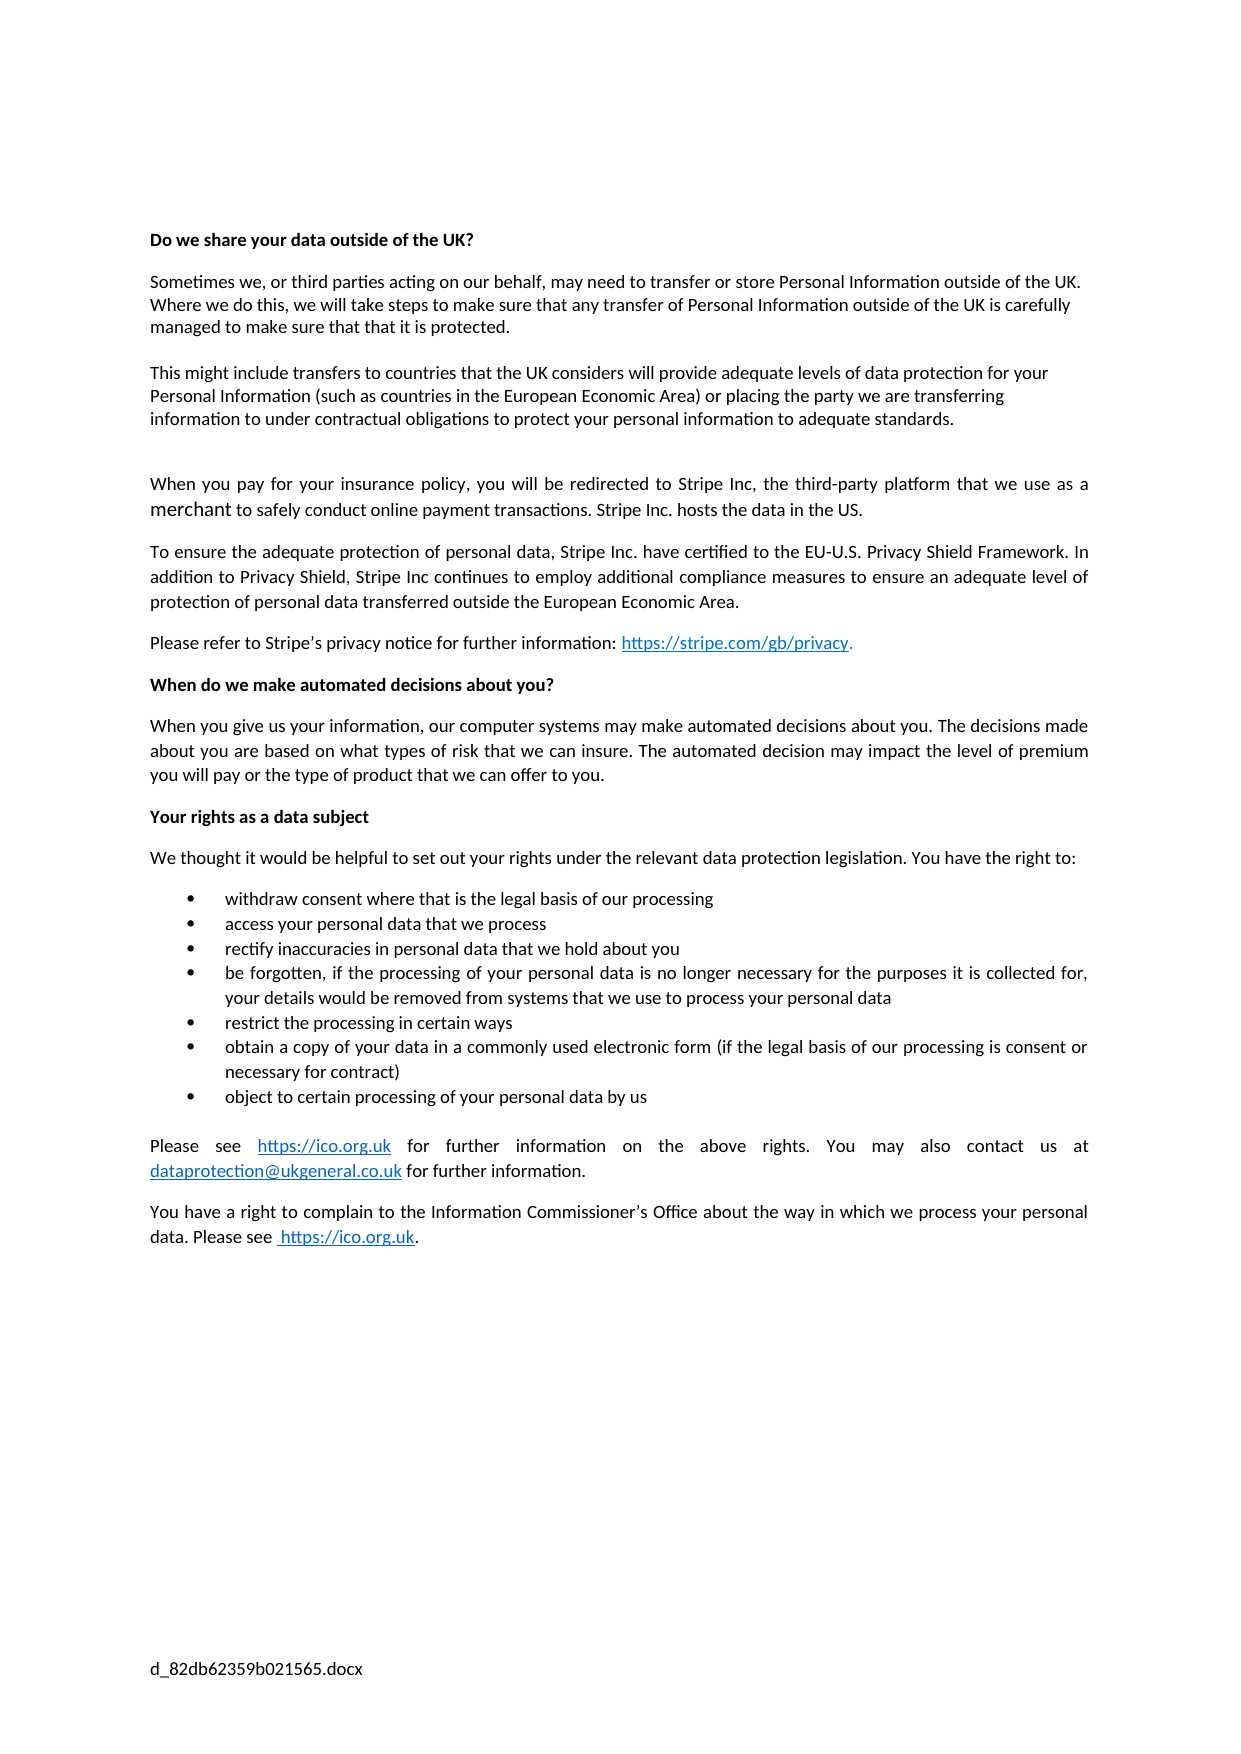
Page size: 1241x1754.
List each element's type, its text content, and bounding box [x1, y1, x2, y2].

text This might include transfers to countries that the UK considers will provide adequate levels of data protection for your Personal Information (such as countries in the European Economic Area) or placing the party we are transferring information to under contractual obligations to protect your personal information to adequate standards. [150, 362, 1090, 430]
text Do we share your data outside of the UK? [150, 228, 1090, 251]
list be forgotten, if the processing of your personal data is no longer necessary for the purposes it is collected for, your details would be removed from systems that we use to process your personal data [187, 962, 1090, 1009]
text Sometimes we, or third parties acting on our behalf, may need to transfer or store Personal Information outside of the UK. Where we do this, we will take steps to make sure that any transfer of Personal Information outside of the UK is carefully managed to make sure that that it is protected. [150, 270, 1090, 339]
list obtain a copy of your data in a commonly used electronic form (if the legal basis of our processing is consent or necessary for contract) [187, 1036, 1090, 1083]
text Please see https://ico.org.uk for further information on the above rights. You may also contact us at dataprotection@ukgeneral.co.uk for further information. [150, 1134, 1090, 1182]
text When do we make automated decisions about you? [150, 673, 1090, 696]
text To ensure the adequate protection of personal data, Stripe Inc. have certified to the EU-U.S. Privacy Shield Framework. In addition to Privacy Shield, Stripe Inc continues to employ additional compliance measures to ensure an adequate level of protection of personal data transferred outside the European Economic Area. [150, 541, 1090, 613]
text You have a right to complain to the Information Commissioner’s Office about the way in which we process your personal data. Please see https://ico.org.uk. [150, 1200, 1090, 1248]
list rectify inaccuracies in personal data that we hold about you [187, 937, 1090, 960]
text When you pay for your insurance policy, you will be redirected to Stripe Inc, the third-party platform that we use as a merchant to safely conduct online payment transactions. Stripe Inc. hosts the data in the US. [150, 472, 1090, 522]
text Please refer to Stripe’s privacy notice for further information: https://stripe.com/gb/privacy. [150, 631, 1090, 654]
list restrict the processing in certain ways [187, 1011, 1090, 1034]
list object to certain processing of your personal data by us [187, 1085, 1090, 1108]
list withdraw consent where that is the legal basis of our processing [187, 887, 1090, 910]
text When you give us your information, our computer systems may make automated decisions about you. The decisions made about you are based on what types of risk that we can insure. The automated decision may impact the level of premium you will pay or the type of product that we can offer to you. [150, 714, 1090, 786]
text Your rights as a data subject [150, 805, 1090, 828]
list access your personal data that we process [187, 912, 1090, 935]
text We thought it would be helpful to set out your rights under the relevant data protection legislation. You have the right to: [150, 846, 1090, 869]
